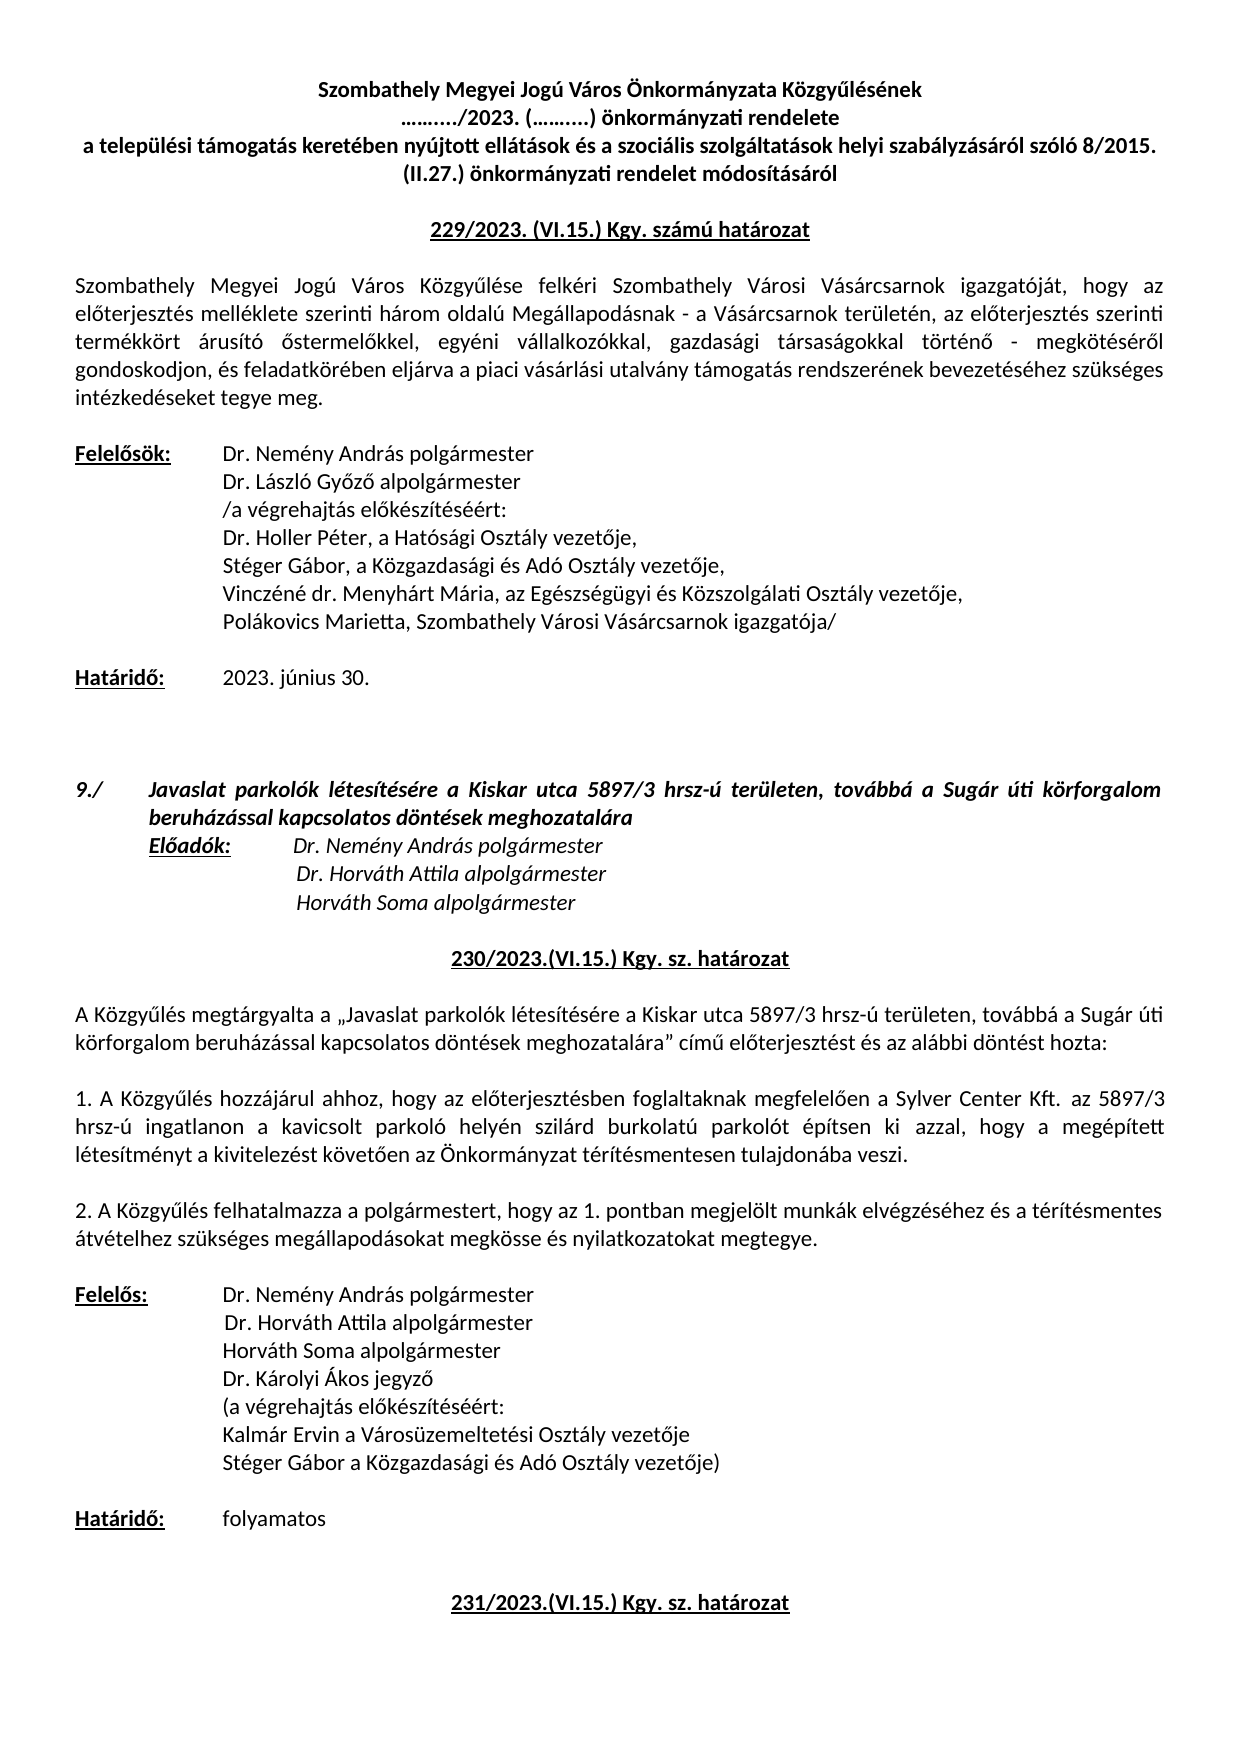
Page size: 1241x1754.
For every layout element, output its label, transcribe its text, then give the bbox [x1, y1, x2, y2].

text Vinczéné dr. Menyhárt Mária, az Egészségügyi és Közszolgálati Osztály vezetője, [75, 579, 1165, 607]
text Határidő: 2023. június 30. [75, 663, 1165, 691]
text /a végrehajtás előkészítéséért: [75, 495, 1165, 523]
text Előadók: Dr. Nemény András polgármester [148, 832, 1165, 859]
text Kalmár Ervin a Városüzemeltetési Osztály vezetője [222, 1420, 1165, 1448]
text Dr. Károlyi Ákos jegyző [222, 1364, 1165, 1392]
text Polákovics Marietta, Szombathely Városi Vásárcsarnok igazgatója/ [149, 607, 1165, 635]
text Horváth Soma alpolgármester [148, 888, 1165, 916]
text Szombathely Megyei Jogú Város Önkormányzata Közgyűlésének [75, 75, 1165, 103]
text a települési támogatás keretében nyújtott ellátások és a szociális szolgáltatások helyi szabályzásáról szóló 8/2015. (II.27.) önkormányzati rendelet módosításáról [75, 131, 1165, 187]
text (a végrehajtás előkészítéséért: [222, 1392, 1165, 1420]
text Felelős: Dr. Nemény András polgármester [75, 1280, 1165, 1308]
text Szombathely Megyei Jogú Város Közgyűlése felkéri Szombathely Városi Vásárcsarnok igazgatóját, hogy az előterjesztés melléklete szerinti három oldalú Megállapodásnak - a Vásárcsarnok területén, az előterjesztés szerinti termékkört árusító őstermelőkkel, egyéni vállalkozókkal, gazdasági társaságokkal történő - megkötéséről gondoskodjon, és feladatkörében eljárva a piaci vásárlási utalvány támogatás rendszerének bevezetéséhez szükséges intézkedéseket tegye meg. [75, 271, 1165, 411]
text 9./ Javaslat parkolók létesítésére a Kiskar utca 5897/3 hrsz-ú területen, továbbá a Sugár úti körforgalom beruházással kapcsolatos döntések meghozatalára [75, 776, 1165, 832]
text Dr. Horváth Attila alpolgármester [75, 1308, 1165, 1336]
text Stéger Gábor a Közgazdasági és Adó Osztály vezetője) [222, 1448, 1165, 1476]
text Horváth Soma alpolgármester [75, 1336, 1165, 1364]
text Stéger Gábor, a Közgazdasági és Adó Osztály vezetője, [149, 551, 1165, 579]
text ……..../2023. (……....) önkormányzati rendelete [75, 103, 1165, 131]
text A Közgyűlés megtárgyalta a „Javaslat parkolók létesítésére a Kiskar utca 5897/3 hrsz-ú területen, továbbá a Sugár úti körforgalom beruházással kapcsolatos döntések meghozatalára” című előterjesztést és az alábbi döntést hozta: [75, 1000, 1165, 1056]
text 231/2023.(VI.15.) Kgy. sz. határozat [75, 1588, 1165, 1616]
text 2. A Közgyűlés felhatalmazza a polgármestert, hogy az 1. pontban megjelölt munkák elvégzéséhez és a térítésmentes átvételhez szükséges megállapodásokat megkösse és nyilatkozatokat megtegye. [75, 1196, 1165, 1252]
text Felelősök: Dr. Nemény András polgármester [75, 439, 1165, 467]
text 229/2023. (VI.15.) Kgy. számú határozat [75, 215, 1165, 243]
text Dr. Holler Péter, a Hatósági Osztály vezetője, [149, 523, 1165, 551]
text 230/2023.(VI.15.) Kgy. sz. határozat [75, 944, 1165, 972]
text 1. A Közgyűlés hozzájárul ahhoz, hogy az előterjesztésben foglaltaknak megfelelően a Sylver Center Kft. az 5897/3 hrsz-ú ingatlanon a kavicsolt parkoló helyén szilárd burkolatú parkolót építsen ki azzal, hogy a megépített létesítményt a kivitelezést követően az Önkormányzat térítésmentesen tulajdonába veszi. [75, 1084, 1165, 1168]
text Dr. Horváth Attila alpolgármester [148, 859, 1165, 888]
text Határidő: folyamatos [75, 1504, 1165, 1532]
text Dr. László Győző alpolgármester [75, 467, 1165, 495]
